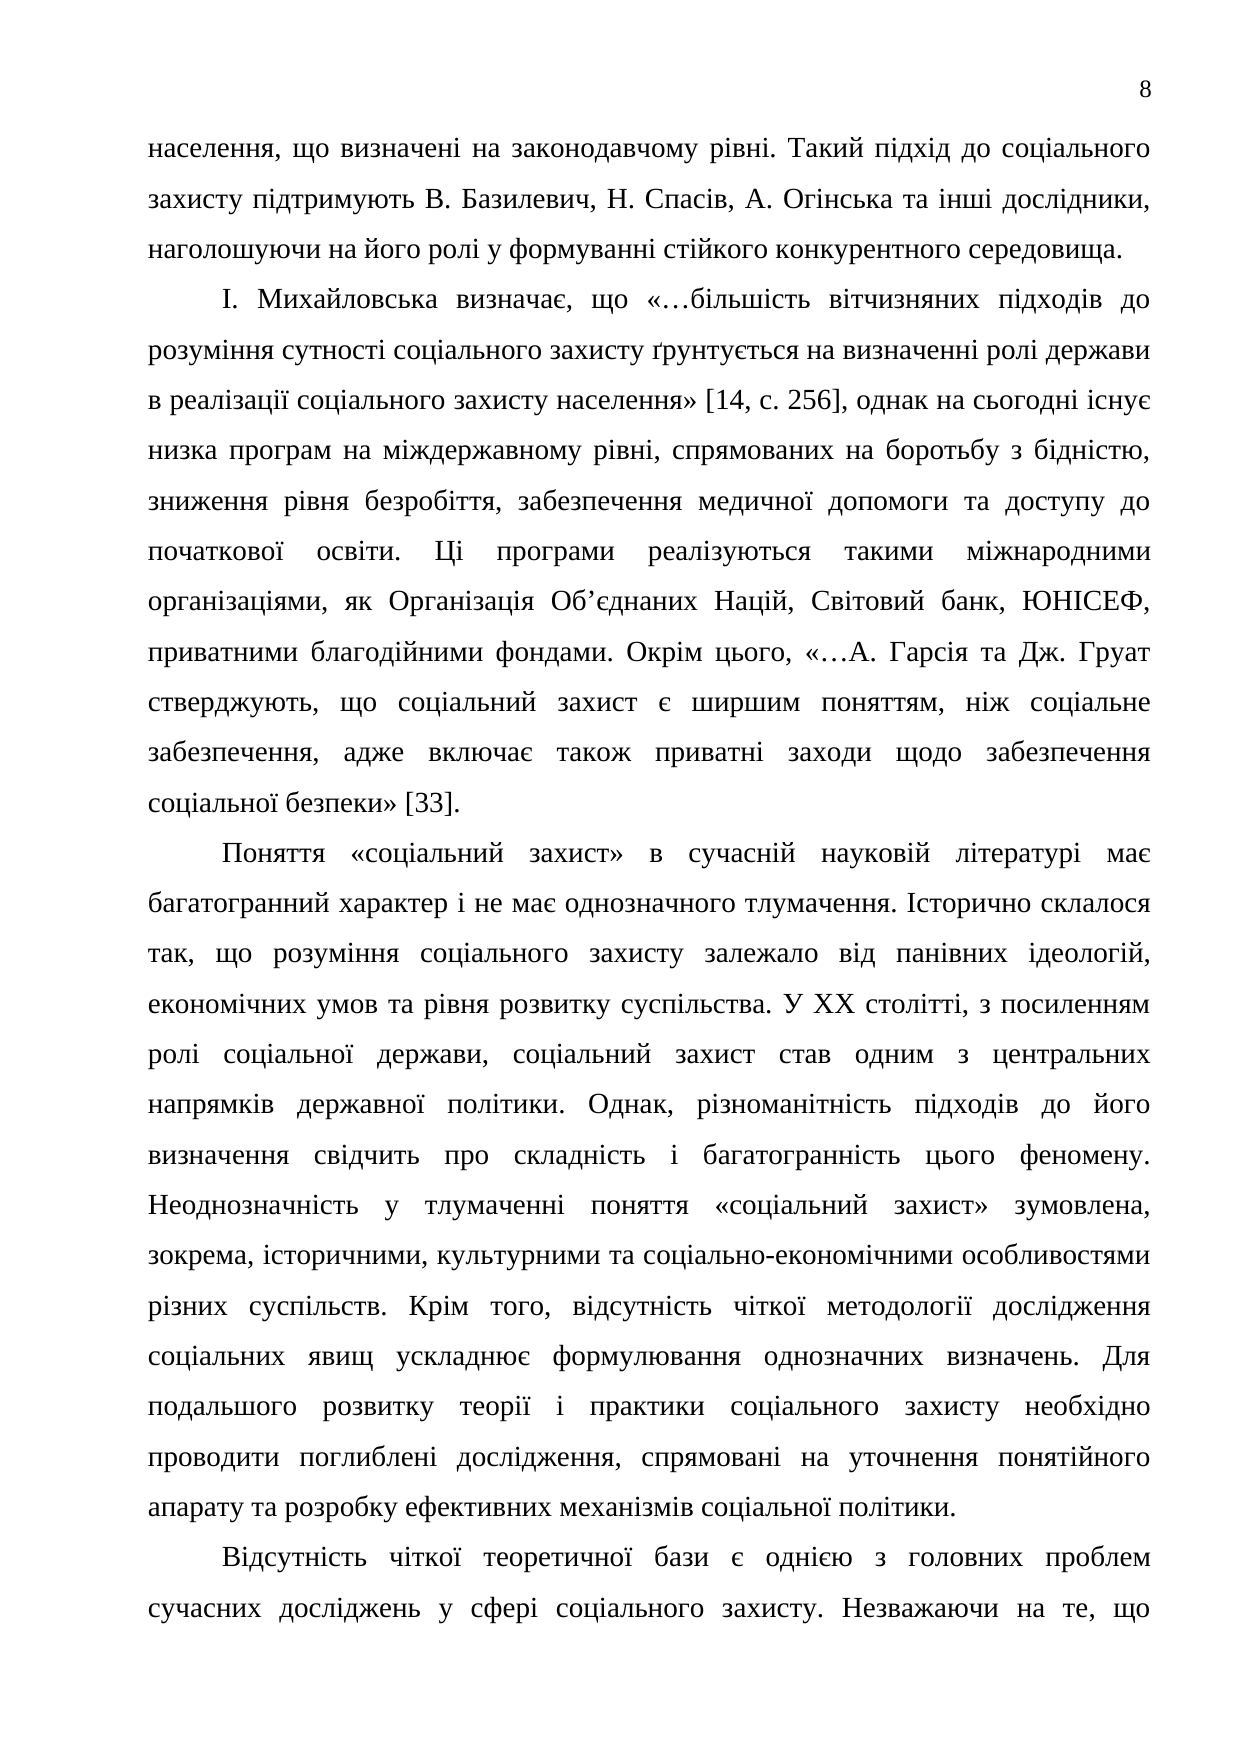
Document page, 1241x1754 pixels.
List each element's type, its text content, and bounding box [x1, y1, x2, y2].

text І. Михайловська визначає, що «…більшість вітчизняних підходів до розуміння сутності соціального захисту ґрунтується на визначенні ролі держави в реалізації соціального захисту населення» [14, с. 256], однак на сьогодні існує низка програм на міждержавному рівні, спрямованих на боротьбу з бідністю, зниження рівня безробіття, забезпечення медичної допомоги та доступу до початкової освіти. Ці програми реалізуються такими міжнародними організаціями, як Організація Об’єднаних Націй, Світовий банк, ЮНІСЕФ, приватними благодійними фондами. Окрім цього, «…А. Гарсія та Дж. Груат стверджують, що соціальний захист є ширшим поняттям, ніж соціальне забезпечення, адже включає також приватні заходи щодо забезпечення соціальної безпеки» [33]. [148, 282, 1152, 818]
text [148, 1539, 1152, 1623]
text Поняття «соціальний захист» в сучасній науковій літературі має багатогранний характер і не має однозначного тлумачення. Історично склалося так, що розуміння соціального захисту залежало від панівних ідеологій, економічних умов та рівня розвитку суспільства. У ХХ столітті, з посиленням ролі соціальної держави, соціальний захист став одним з центральних напрямків державної політики. Однак, різноманітність підходів до його визначення свідчить про складність і багатогранність цього феномену. Неоднозначність у тлумаченні поняття «соціальний захист» зумовлена, зокрема, історичними, культурними та соціально-економічними особливостями різних суспільств. Крім того, відсутність чіткої методології дослідження соціальних явищ ускладнює формулювання однозначних визначень. Для подальшого розвитку теорії і практики соціального захисту необхідно проводити поглиблені дослідження, спрямовані на уточнення понятійного апарату та розробку ефективних механізмів соціальної політики. [148, 835, 1152, 1523]
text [148, 131, 1152, 265]
